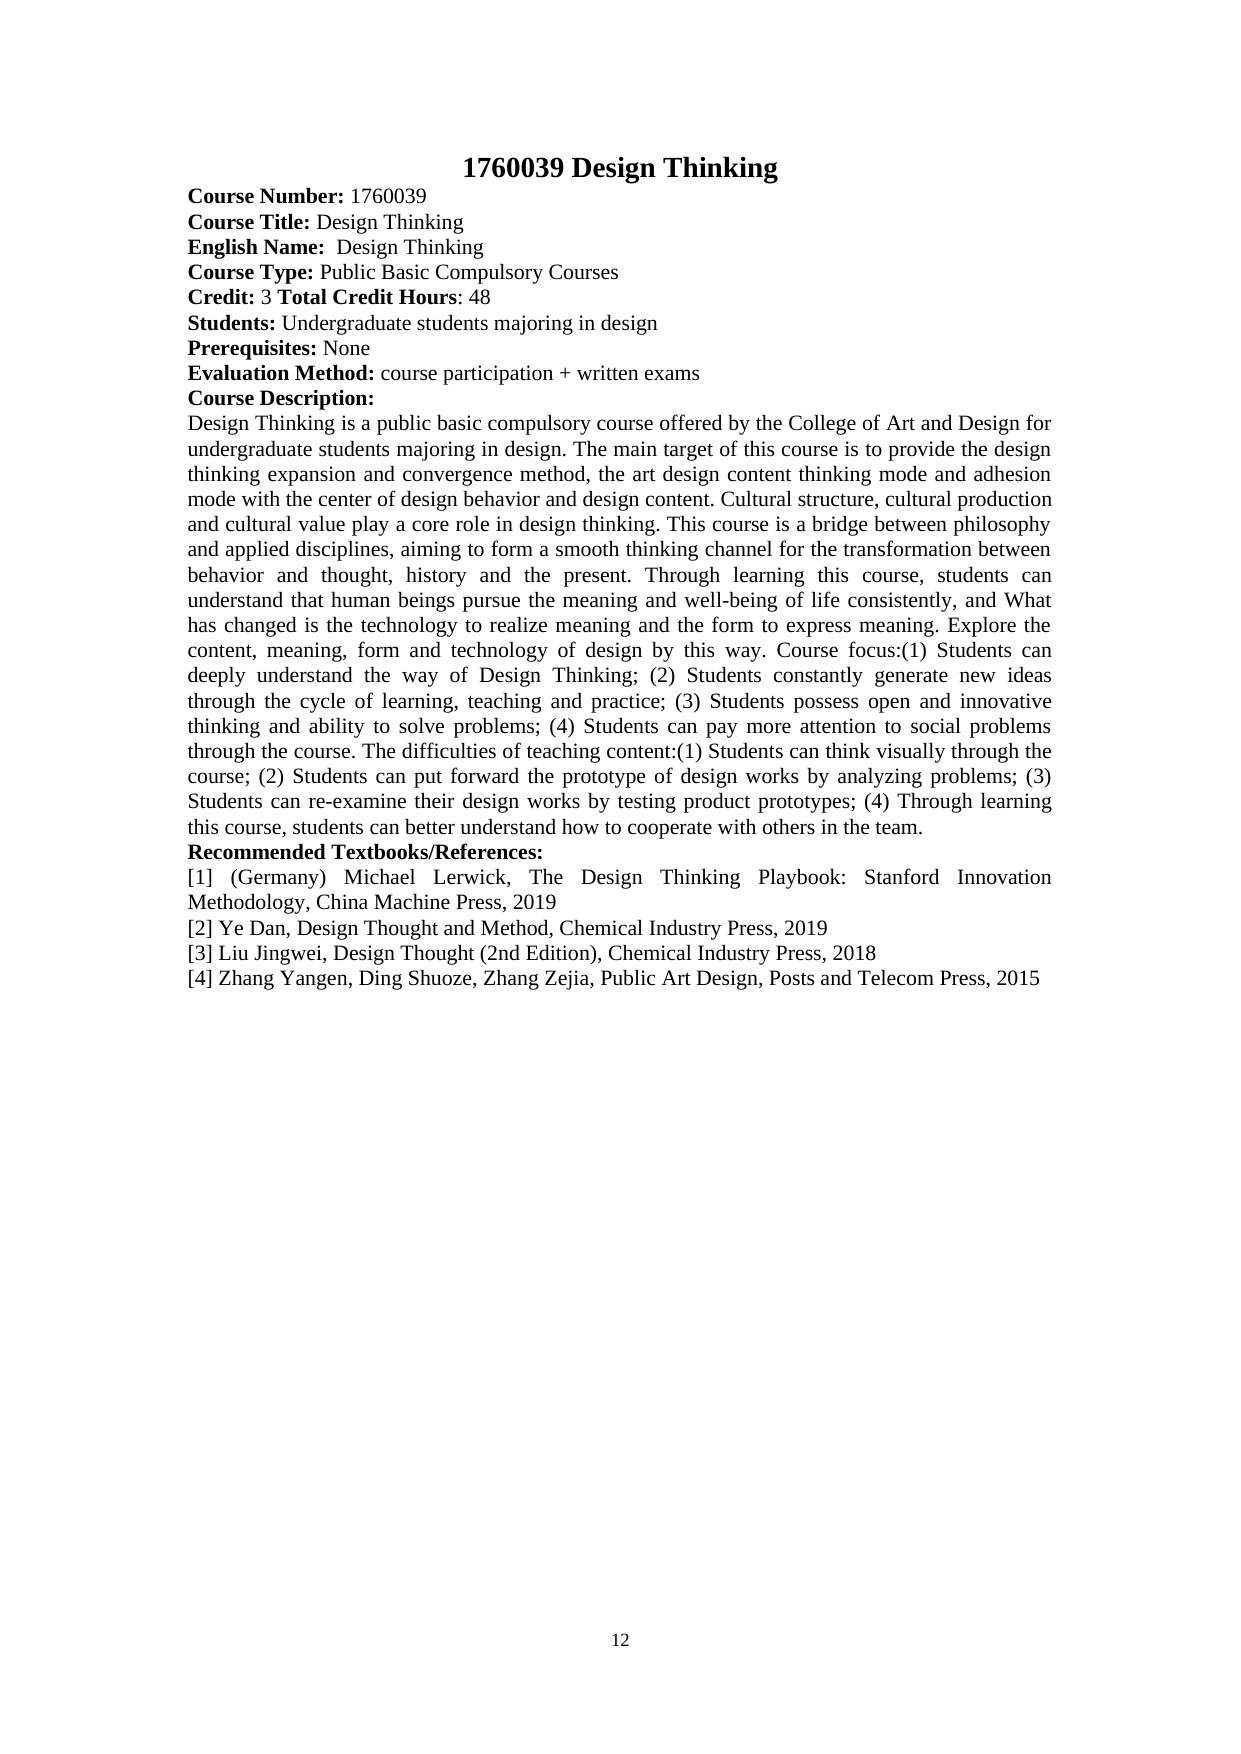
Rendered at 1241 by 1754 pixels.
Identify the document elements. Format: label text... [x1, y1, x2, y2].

text Course Description: [187, 385, 1053, 410]
text 1760039 Design Thinking [187, 150, 1053, 183]
text Design Thinking is a public basic compulsory course offered by the College of Art and Design for undergraduate students majoring in design. The main target of this course is to provide the design thinking expansion and convergence method, the art design content thinking mode and adhesion mode with the center of design behavior and design content. Cultural structure, cultural production and cultural value play a core role in design thinking. This course is a bridge between philosophy and applied disciplines, aiming to form a smooth thinking channel for the transformation between behavior and thought, history and the present. Through learning this course, students can understand that human beings pursue the meaning and well-being of life consistently, and What has changed is the technology to realize meaning and the form to express meaning. Explore the content, meaning, form and technology of design by this way. Course focus:(1) Students can deeply understand the way of Design Thinking; (2) Students constantly generate new ideas through the cycle of learning, teaching and practice; (3) Students possess open and innovative thinking and ability to solve problems; (4) Students can pay more attention to social problems through the course. The difficulties of teaching content:(1) Students can think visually through the course; (2) Students can put forward the prototype of design works by analyzing problems; (3) Students can re-examine their design works by testing product prototypes; (4) Through learning this course, students can better understand how to cooperate with others in the team. [187, 410, 1053, 839]
text Prerequisites: None [187, 335, 1053, 360]
text [3] Liu Jingwei, Design Thought (2nd Edition), Chemical Industry Press, 2018 [187, 940, 1053, 965]
text Students: Undergraduate students majoring in design [187, 309, 1053, 335]
text English Name: Design Thinking [187, 234, 1053, 259]
text Course Number: 1760039 [187, 183, 1053, 209]
text Course Title: Design Thinking [187, 209, 1053, 234]
text [4] Zhang Yangen, Ding Shuoze, Zhang Zejia, Public Art Design, Posts and Telecom Press, 2015 [187, 965, 1053, 990]
text Recommended Textbooks/References: [187, 839, 1053, 864]
text Course Type: Public Basic Compulsory Courses [187, 259, 1053, 284]
text [2] Ye Dan, Design Thought and Method, Chemical Industry Press, 2019 [187, 914, 1053, 940]
text Credit: 3 Total Credit Hours: 48 [187, 284, 1053, 309]
text [1] (Germany) Michael Lerwick, The Design Thinking Playbook: Stanford Innovation Methodology, China Machine Press, 2019 [187, 864, 1053, 914]
text Evaluation Method: course participation + written exams [187, 360, 1053, 385]
